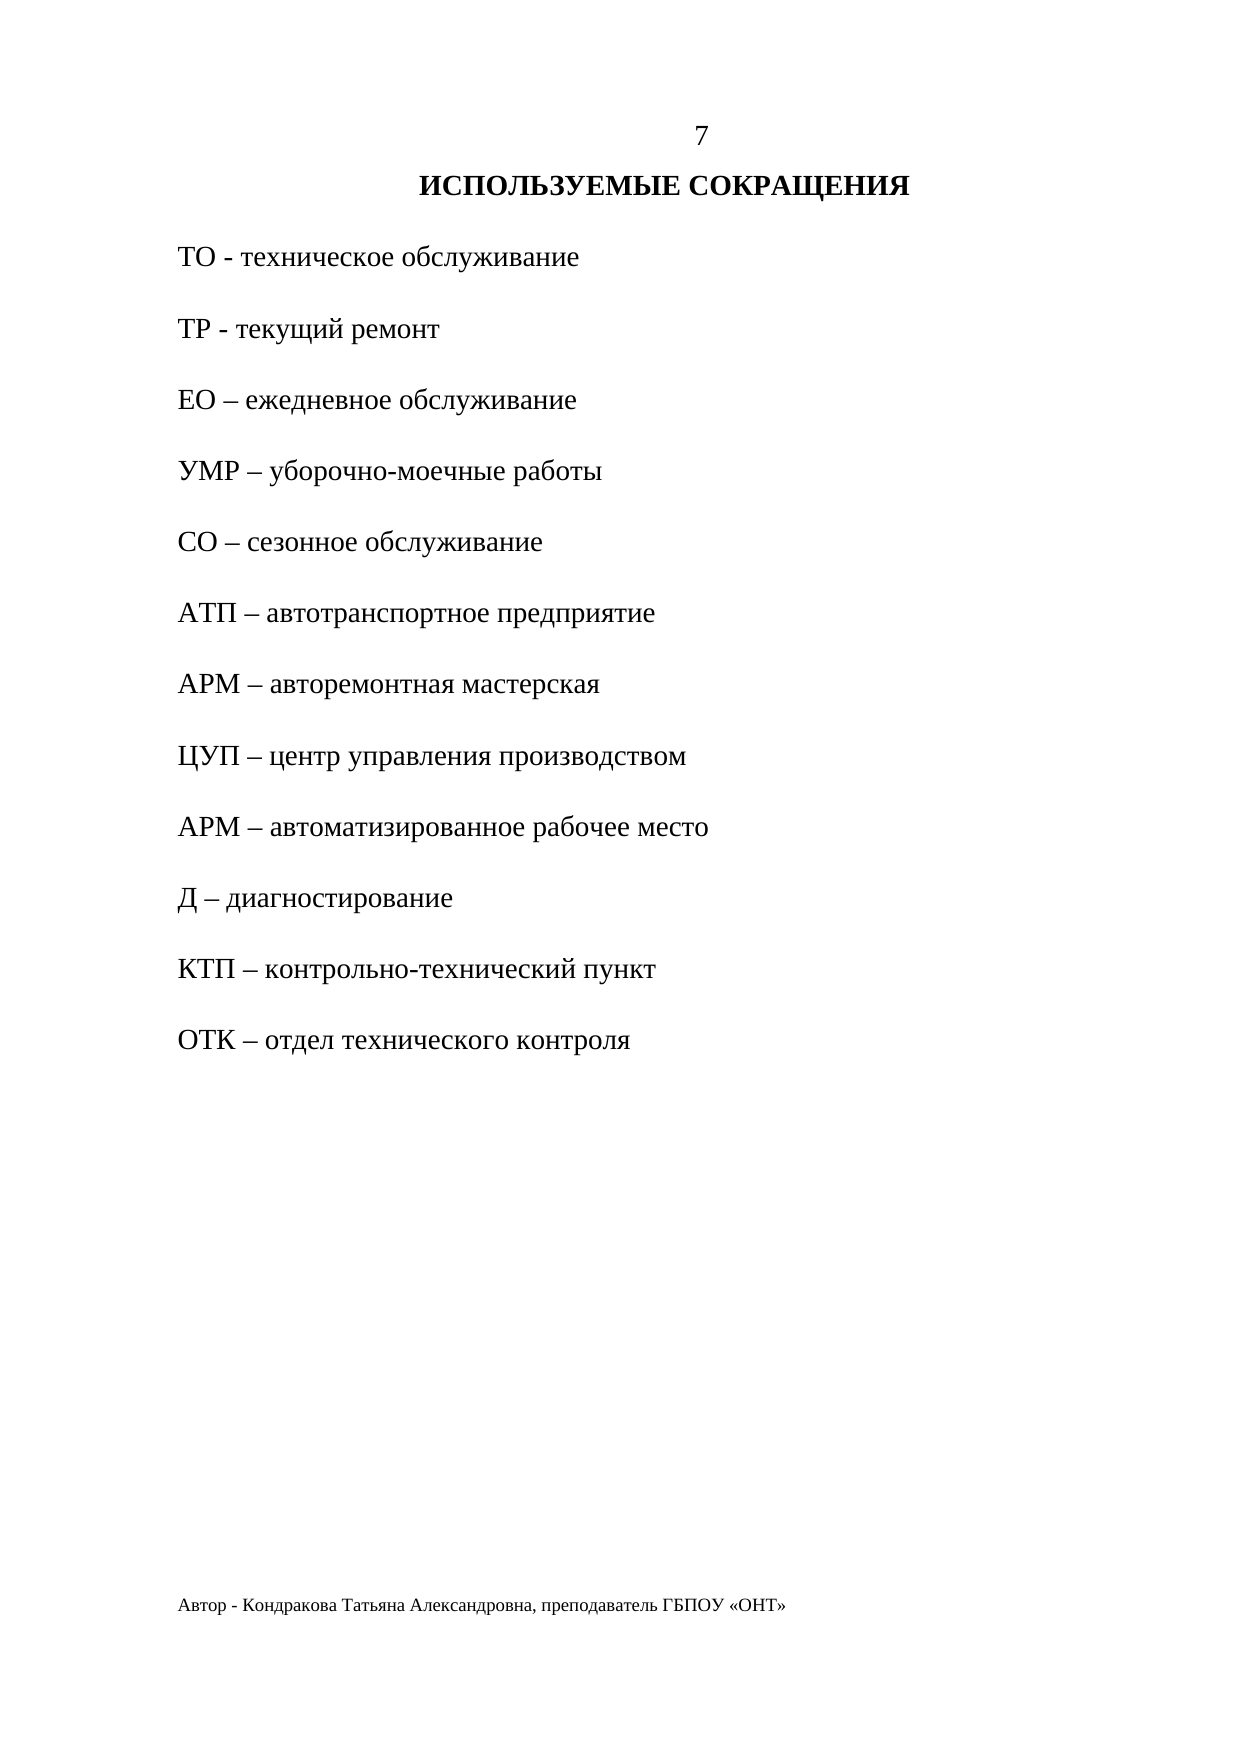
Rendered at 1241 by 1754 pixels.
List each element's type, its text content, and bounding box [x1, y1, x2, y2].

text АРМ – автоматизированное рабочее место [177, 809, 1152, 842]
text КТП – контрольно-технический пункт [177, 951, 1152, 984]
text ИСПОЛЬЗУЕМЫЕ СОКРАЩЕНИЯ [177, 168, 1152, 202]
text СО – сезонное обслуживание [177, 524, 1152, 558]
text ТО - техническое обслуживание [177, 239, 1152, 273]
text 7 [177, 118, 1152, 152]
text УМР – уборочно-моечные работы [177, 453, 1152, 487]
text АРМ – авторемонтная мастерская [177, 666, 1152, 700]
text Д – диагностирование [177, 880, 1152, 913]
text ЕО – ежедневное обслуживание [177, 382, 1152, 415]
text ОТК – отдел технического контроля [177, 1022, 1152, 1056]
text ТР - текущий ремонт [177, 311, 1152, 344]
text ЦУП – центр управления производством [177, 738, 1152, 771]
text АТП – автотранспортное предприятие [177, 595, 1152, 629]
